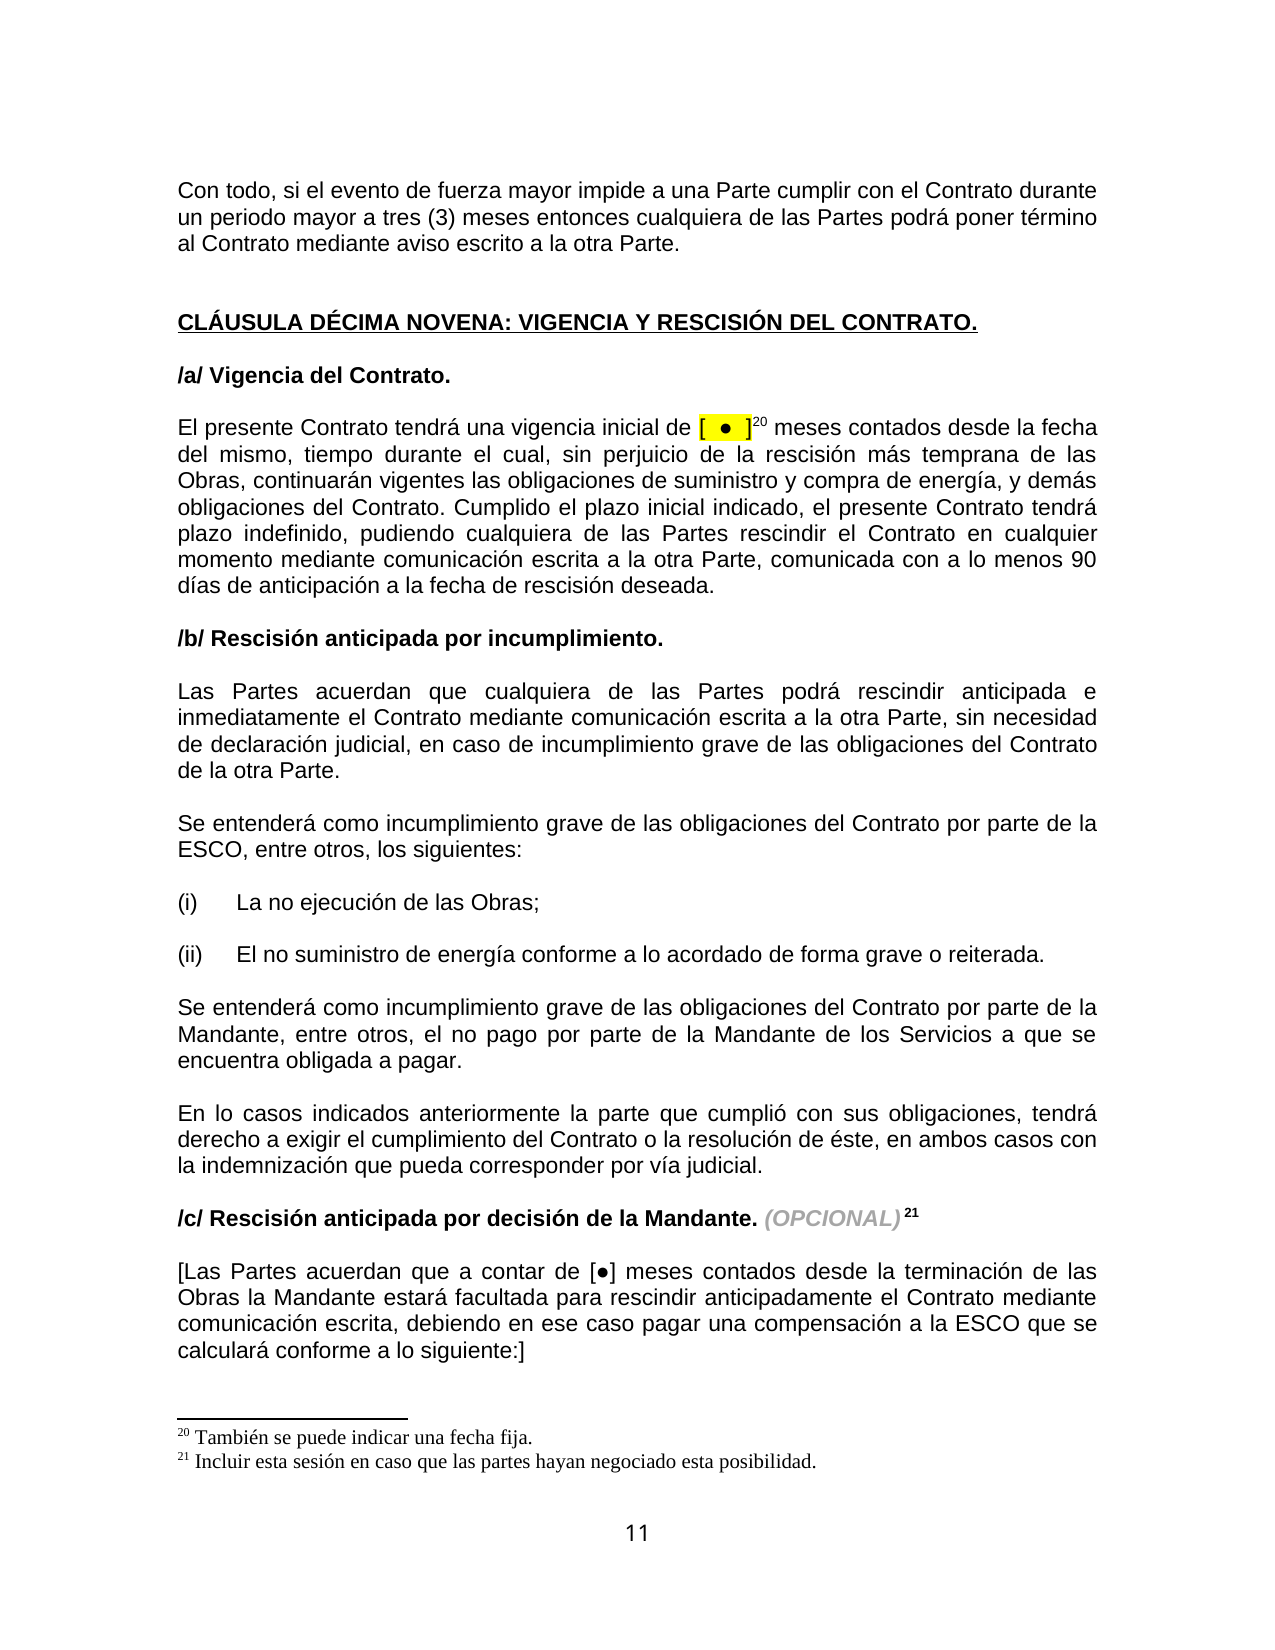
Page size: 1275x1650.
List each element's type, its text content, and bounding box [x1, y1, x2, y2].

list El no suministro de energía conforme a lo acordado de forma grave o reiterada. [177, 941, 1098, 968]
list Se entenderá como incumplimiento grave de las obligaciones del Contrato por parte de la ESCO, entre otros, los siguientes: [177, 810, 1098, 862]
list Las Partes acuerdan que cualquiera de las Partes podrá rescindir anticipada e inmediatamente el Contrato mediante comunicación escrita a la otra Parte, sin necesidad de declaración judicial, en caso de incumplimiento grave de las obligaciones del Contrato de la otra Parte. [177, 678, 1098, 783]
list /a/ Vigencia del Contrato. [177, 362, 1098, 388]
list Con todo, si el evento de fuerza mayor impide a una Parte cumplir con el Contrato durante un periodo mayor a tres (3) meses entonces cualquiera de las Partes podrá poner término al Contrato mediante aviso escrito a la otra Parte. [177, 177, 1098, 256]
text En lo casos indicados anteriormente la parte que cumplió con sus obligaciones, tendrá derecho a exigir el cumplimiento del Contrato o la resolución de éste, en ambos casos con la indemnización que pueda corresponder por vía judicial. [177, 1099, 1098, 1179]
list Se entenderá como incumplimiento grave de las obligaciones del Contrato por parte de la Mandante, entre otros, el no pago por parte de la Mandante de los Servicios a que se encuentra obligada a pagar. [177, 994, 1098, 1073]
list CLÁUSULA DÉCIMA NOVENA: VIGENCIA Y RESCISIÓN DEL CONTRATO. [177, 309, 1098, 335]
list La no ejecución de las Obras; [177, 889, 1098, 915]
list /b/ Rescisión anticipada por incumplimiento. [177, 625, 1098, 652]
list El presente Contrato tendrá una vigencia inicial de [ ● ] meses contados desde la fecha del mismo, tiempo durante el cual, sin perjuicio de la rescisión más temprana de las Obras, continuarán vigentes las obligaciones de suministro y compra de energía, y demás obligaciones del Contrato. Cumplido el plazo inicial indicado, el presente Contrato tendrá plazo indefinido, pudiendo cualquiera de las Partes rescindir el Contrato en cualquier momento mediante comunicación escrita a la otra Parte, comunicada con a lo menos 90 días de anticipación a la fecha de rescisión deseada. [177, 414, 1098, 599]
list /c/ Rescisión anticipada por decisión de la Mandante. (OPCIONAL) [177, 1205, 1098, 1231]
list [Las Partes acuerdan que a contar de [●] meses contados desde la terminación de las Obras la Mandante estará facultada para rescindir anticipadamente el Contrato mediante comunicación escrita, debiendo en ese caso pagar una compensación a la ESCO que se calculará conforme a lo siguiente:] [177, 1258, 1098, 1363]
